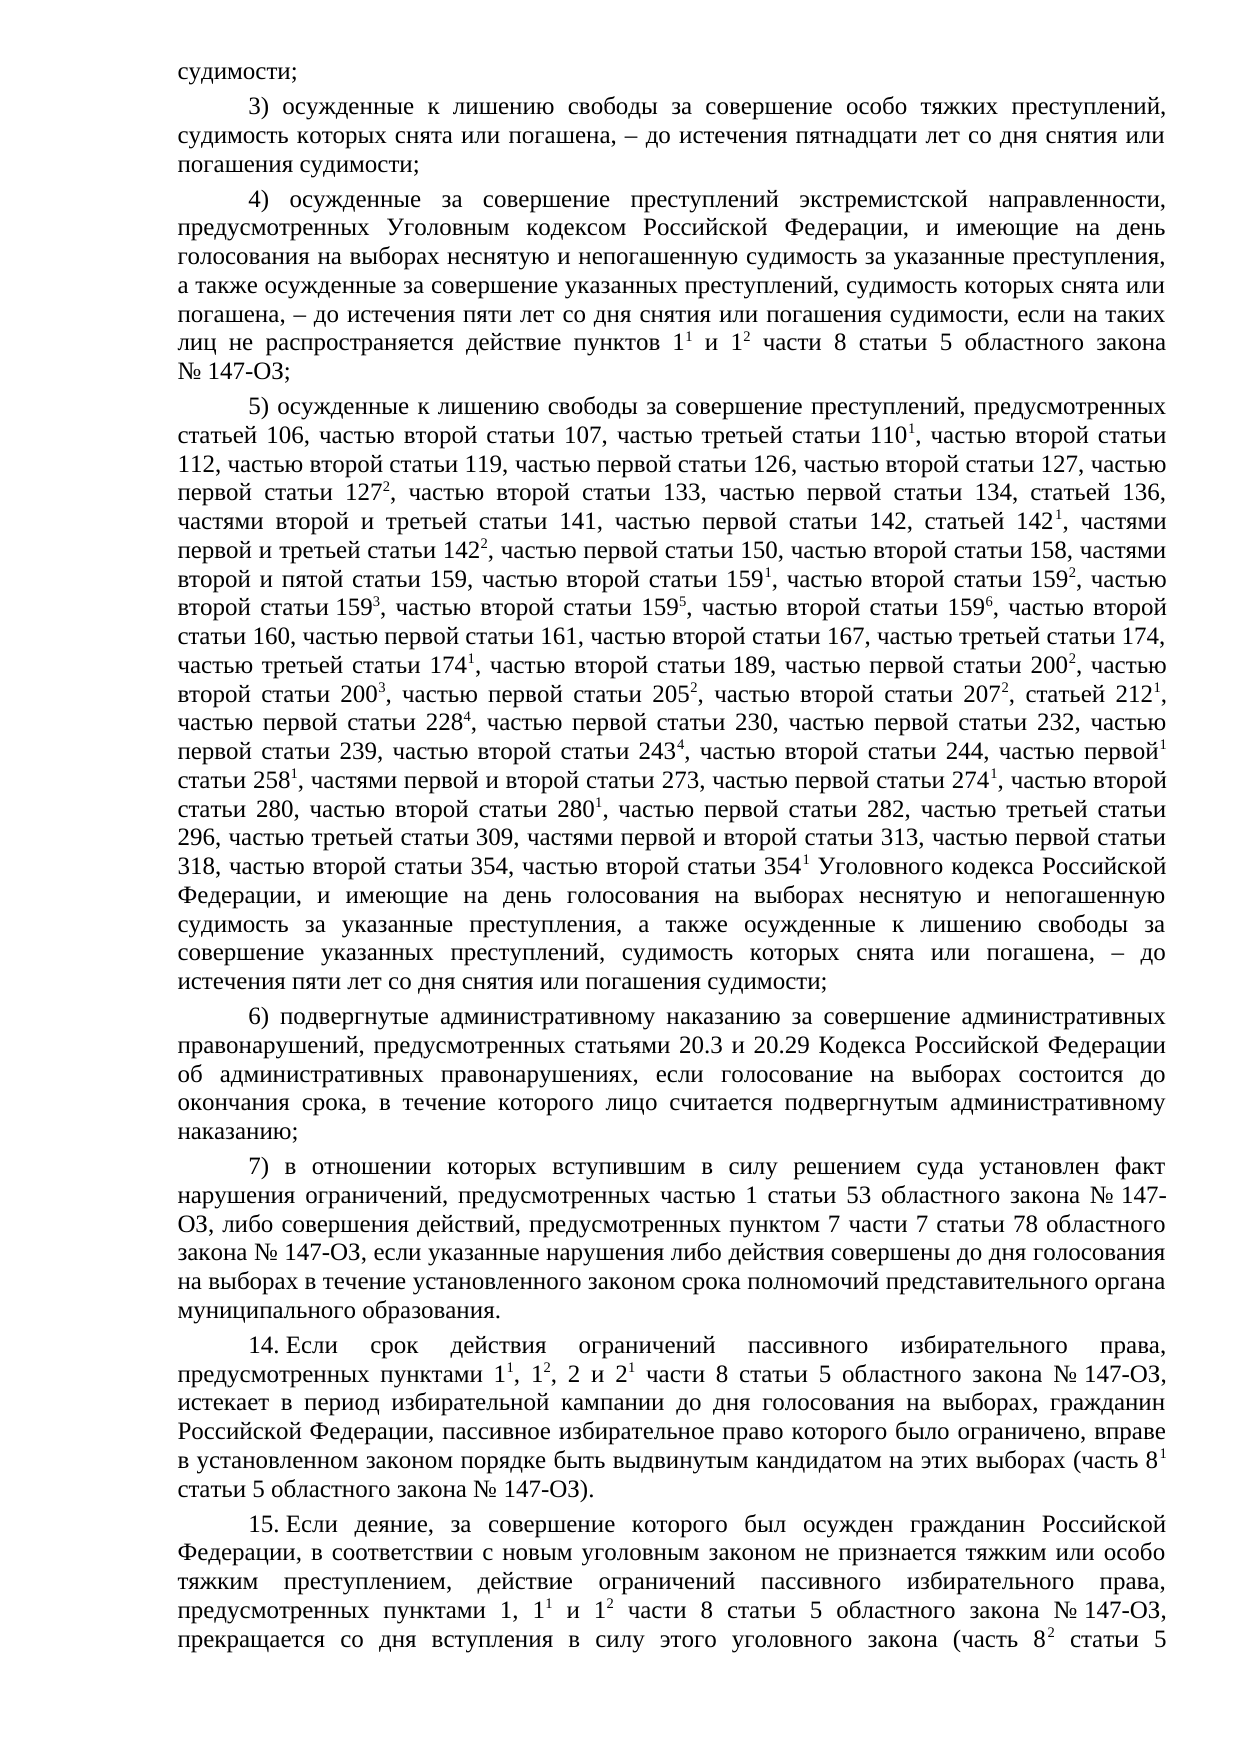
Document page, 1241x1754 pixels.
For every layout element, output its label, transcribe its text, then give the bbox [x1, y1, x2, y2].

text 7) в отношении которых вступившим в силу решением суда установлен факт нарушения ограничений, предусмотренных частью 1 статьи 53 областного закона № 147-ОЗ, либо совершения действий, предусмотренных пунктом 7 части 7 статьи 78 областного закона № 147-ОЗ, если указанные нарушения либо действия совершены до дня голосования на выборах в течение установленного законом срока полномочий представительного органа муниципального образования. [177, 1151, 1167, 1324]
text 14. Если срок действия ограничений пассивного избирательного права, предусмотренных пунктами 11, 12, 2 и 21 части 8 статьи 5 областного закона № 147-ОЗ, истекает в период избирательной кампании до дня голосования на выборах, гражданин Российской Федерации, пассивное избирательное право которого было ограничено, вправе в установленном законом порядке быть выдвинутым кандидатом на этих выборах (часть 81 статьи 5 областного закона № 147-ОЗ). [177, 1330, 1167, 1502]
text 6) подвергнутые административному наказанию за совершение административных правонарушений, предусмотренных статьями 20.3 и 20.29 Кодекса Российской Федерации об административных правонарушениях, если голосование на выборах состоится до окончания срока, в течение которого лицо считается подвергнутым административному наказанию; [177, 1001, 1167, 1145]
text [177, 1509, 1167, 1652]
text 5) осужденные к лишению свободы за совершение преступлений, предусмотренных статьей 106, частью второй статьи 107, частью третьей статьи 1101, частью второй статьи 112, частью второй статьи 119, частью первой статьи 126, частью второй статьи 127, частью первой статьи 1272, частью второй статьи 133, частью первой статьи 134, статьей 136, частями второй и третьей статьи 141, частью первой статьи 142, статьей 1421, частями первой и третьей статьи 1422, частью первой статьи 150, частью второй статьи 158, частями второй и пятой статьи 159, частью второй статьи 1591, частью второй статьи 1592, частью второй статьи 1593, частью второй статьи 1595, частью второй статьи 1596, частью второй статьи 160, частью первой статьи 161, частью второй статьи 167, частью третьей статьи 174, частью третьей статьи 1741, частью второй статьи 189, частью первой статьи 2002, частью второй статьи 2003, частью первой статьи 2052, частью второй статьи 2072, статьей 2121, частью первой статьи 2284, частью первой статьи 230, частью первой статьи 232, частью первой статьи 239, частью второй статьи 2434, частью второй статьи 244, частью первой1 статьи 2581, частями первой и второй статьи 273, частью первой статьи 2741, частью второй статьи 280, частью второй статьи 2801, частью первой статьи 282, частью третьей статьи 296, частью третьей статьи 309, частями первой и второй статьи 313, частью первой статьи 318, частью второй статьи 354, частью второй статьи 3541 Уголовного кодекса Российской Федерации, и имеющие на день голосования на выборах неснятую и непогашенную судимость за указанные преступления, а также осужденные к лишению свободы за совершение указанных преступлений, судимость которых снята или погашена, – до истечения пяти лет со дня снятия или погашения судимости; [177, 391, 1167, 995]
text 3) осужденные к лишению свободы за совершение особо тяжких преступлений, судимость которых снята или погашена, – до истечения пятнадцати лет со дня снятия или погашения судимости; [177, 91, 1167, 177]
text 4) осужденные за совершение преступлений экстремистской направленности, предусмотренных Уголовным кодексом Российской Федерации, и имеющие на день голосования на выборах неснятую и непогашенную судимость за указанные преступления, а также осужденные за совершение указанных преступлений, судимость которых снята или погашена, – до истечения пяти лет со дня снятия или погашения судимости, если на таких лиц не распространяется действие пунктов 11 и 12 части 8 статьи 5 областного закона № 147-ОЗ; [177, 184, 1167, 385]
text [177, 56, 1167, 85]
